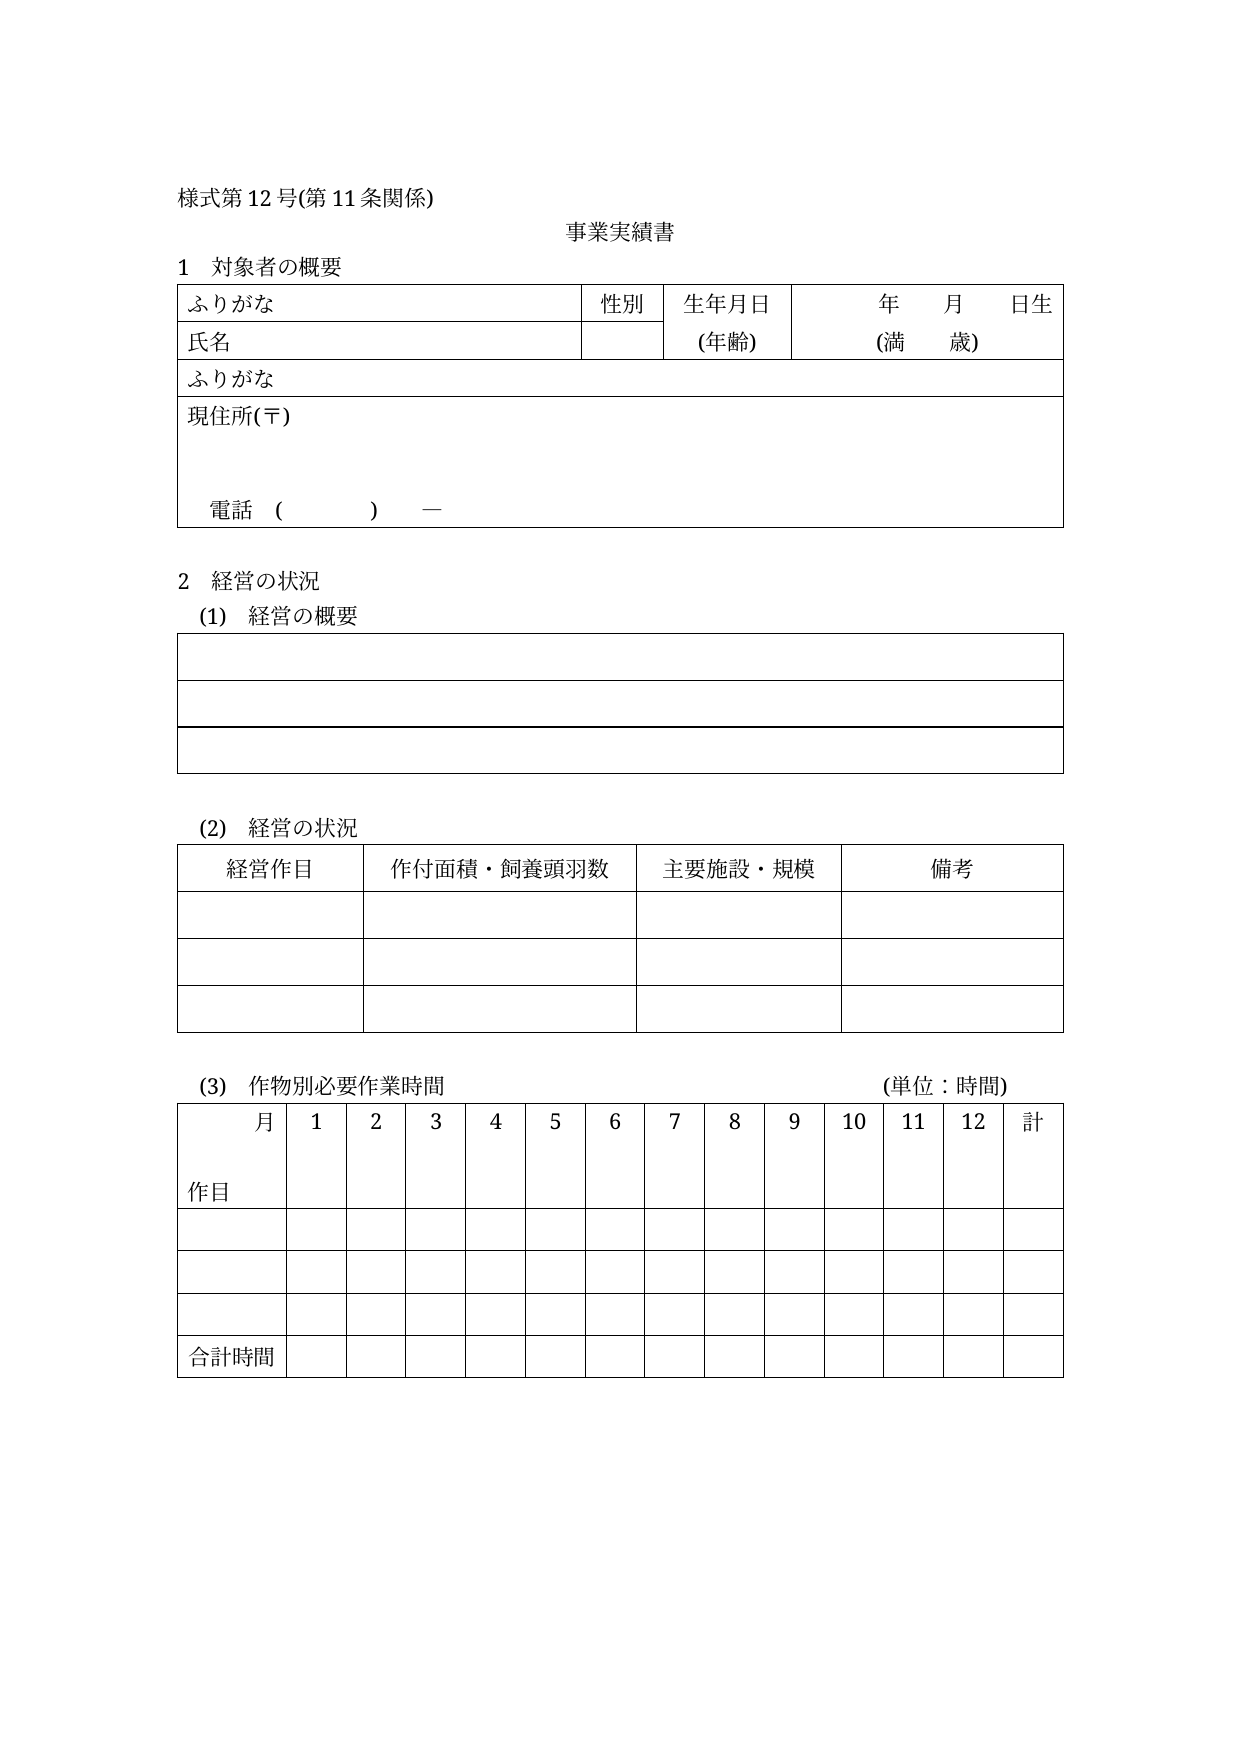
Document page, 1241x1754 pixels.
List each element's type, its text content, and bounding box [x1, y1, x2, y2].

text (1) 経営の概要 [177, 598, 1063, 633]
table_cell [1004, 1251, 1063, 1293]
table_cell [944, 1251, 1003, 1293]
table_cell [705, 1209, 764, 1250]
table_cell [347, 1209, 405, 1250]
table_header 2 [347, 1104, 405, 1208]
table_cell [637, 939, 841, 985]
table_cell [586, 1294, 644, 1335]
text (3) 作物別必要作業時間 (単位：時間) [177, 1068, 1063, 1102]
table_cell [765, 1294, 824, 1335]
table_cell [705, 1294, 764, 1335]
text 2 経営の状況 [177, 563, 1063, 598]
table_header 10 [825, 1104, 883, 1208]
table_cell [466, 1294, 525, 1335]
table_cell [944, 1336, 1003, 1377]
table_cell [582, 322, 663, 359]
table_cell [637, 892, 841, 938]
table_cell [645, 1294, 704, 1335]
table_cell [842, 986, 1063, 1032]
text 1 対象者の概要 [177, 249, 1063, 284]
table_cell [765, 1209, 824, 1250]
table_cell [645, 1336, 704, 1377]
table_header 3 [406, 1104, 465, 1208]
table_header 8 [705, 1104, 764, 1208]
table_header 12 [944, 1104, 1003, 1208]
table_cell [466, 1251, 525, 1293]
text 様式第12号(第11条関係) [177, 179, 1063, 214]
table_cell 現住所(〒) 電話 ( ) ― [178, 397, 1063, 527]
table_cell [287, 1336, 346, 1377]
table_header 計 [1004, 1104, 1063, 1208]
table_cell [825, 1251, 883, 1293]
table_cell ふりがな [178, 360, 1063, 396]
table_cell [526, 1209, 585, 1250]
table_cell (年齢) [664, 321, 791, 359]
table_cell [705, 1251, 764, 1293]
table_cell [178, 681, 1063, 726]
table_cell [178, 1209, 286, 1250]
table_cell [944, 1294, 1003, 1335]
table_cell [884, 1336, 943, 1377]
table_header 4 [466, 1104, 525, 1208]
table_cell [178, 986, 363, 1032]
table_cell [178, 939, 363, 985]
table_header 1 [287, 1104, 346, 1208]
table_header 備考 [842, 845, 1063, 891]
table_cell [1004, 1294, 1063, 1335]
table_header 7 [645, 1104, 704, 1208]
table_cell [586, 1209, 644, 1250]
table_cell (満 歳) [792, 321, 1063, 359]
table_cell [406, 1294, 465, 1335]
table_cell [466, 1336, 525, 1377]
table_cell [884, 1209, 943, 1250]
table_cell [765, 1251, 824, 1293]
table_cell [825, 1209, 883, 1250]
table_cell [842, 939, 1063, 985]
table_cell [347, 1251, 405, 1293]
table_header 経営作目 [178, 845, 363, 891]
table_header 月 作目 [178, 1104, 286, 1208]
table_cell [645, 1251, 704, 1293]
table_cell [825, 1336, 883, 1377]
table_cell [406, 1251, 465, 1293]
table_cell [705, 1336, 764, 1377]
table_cell [842, 892, 1063, 938]
table_cell [825, 1294, 883, 1335]
table_cell [287, 1251, 346, 1293]
table_cell [884, 1251, 943, 1293]
table_cell [364, 939, 636, 985]
text (2) 経営の状況 [177, 809, 1063, 844]
table_cell [178, 892, 363, 938]
table_cell [526, 1294, 585, 1335]
table_cell 氏名 [178, 322, 581, 359]
table_cell [364, 986, 636, 1032]
table_cell [944, 1209, 1003, 1250]
table_cell [884, 1294, 943, 1335]
table_cell [347, 1336, 405, 1377]
text 事業実績書 [177, 214, 1063, 249]
table_cell [287, 1209, 346, 1250]
table_cell [406, 1209, 465, 1250]
table_header 年 月 日生 [792, 285, 1063, 321]
table_header [178, 634, 1063, 679]
table_cell [287, 1294, 346, 1335]
table_cell [765, 1336, 824, 1377]
table_header 6 [586, 1104, 644, 1208]
table_cell [526, 1251, 585, 1293]
table_cell [178, 1251, 286, 1293]
table_header 性別 [582, 285, 663, 321]
table_header 主要施設・規模 [637, 845, 841, 891]
table_header 11 [884, 1104, 943, 1208]
table_cell [586, 1251, 644, 1293]
table_header 生年月日 [664, 285, 791, 321]
table_cell [1004, 1336, 1063, 1377]
table_cell [466, 1209, 525, 1250]
table_header 作付面積・飼養頭羽数 [364, 845, 636, 891]
table_cell [178, 728, 1063, 773]
table_cell [178, 1294, 286, 1335]
table_header 9 [765, 1104, 824, 1208]
table_cell [586, 1336, 644, 1377]
table_cell [1004, 1209, 1063, 1250]
table_cell [526, 1336, 585, 1377]
table_cell [347, 1294, 405, 1335]
table_header 5 [526, 1104, 585, 1208]
table_cell 合計時間 [178, 1336, 286, 1377]
table_cell [645, 1209, 704, 1250]
table_cell [406, 1336, 465, 1377]
table_header ふりがな [178, 285, 581, 321]
table_cell [364, 892, 636, 938]
table_cell [637, 986, 841, 1032]
